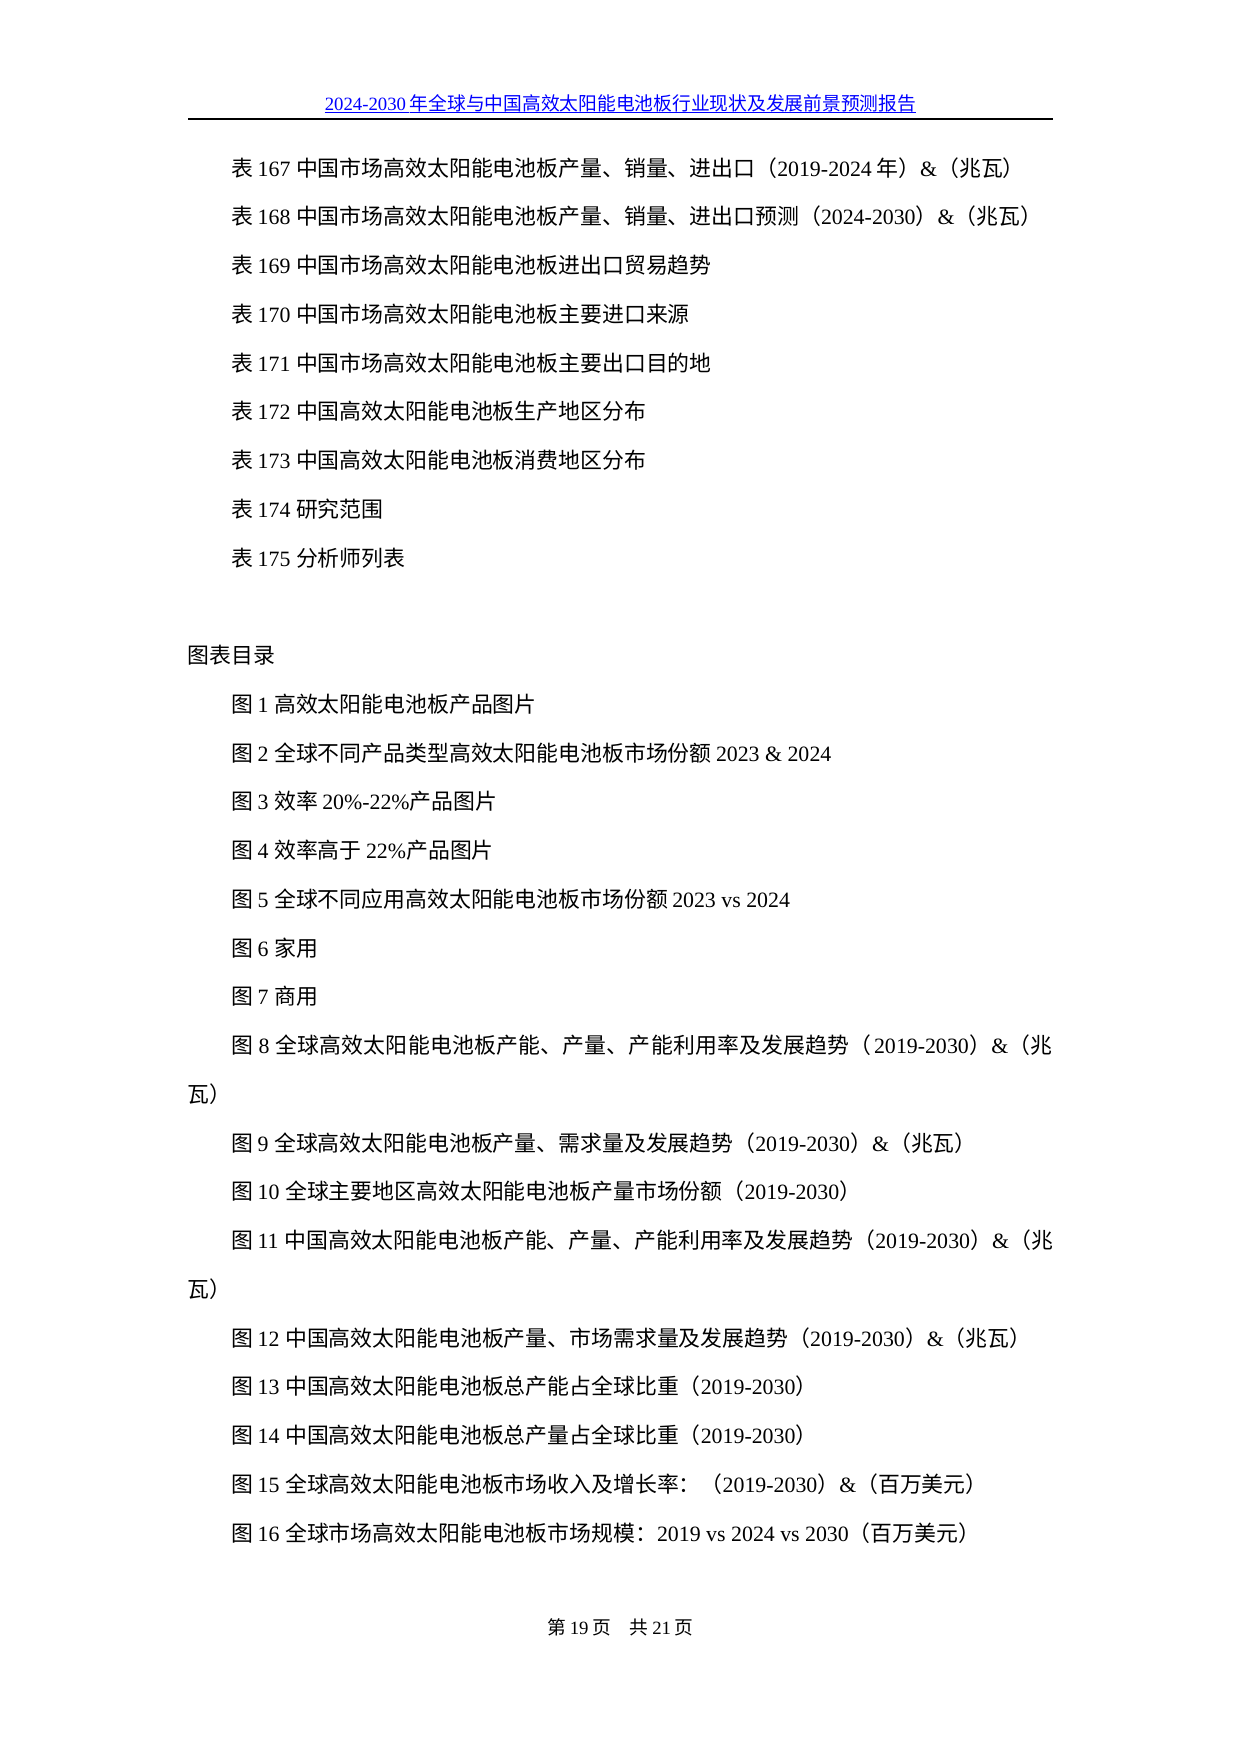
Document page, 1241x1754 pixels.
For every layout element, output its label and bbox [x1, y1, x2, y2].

text [187, 150, 1053, 1548]
